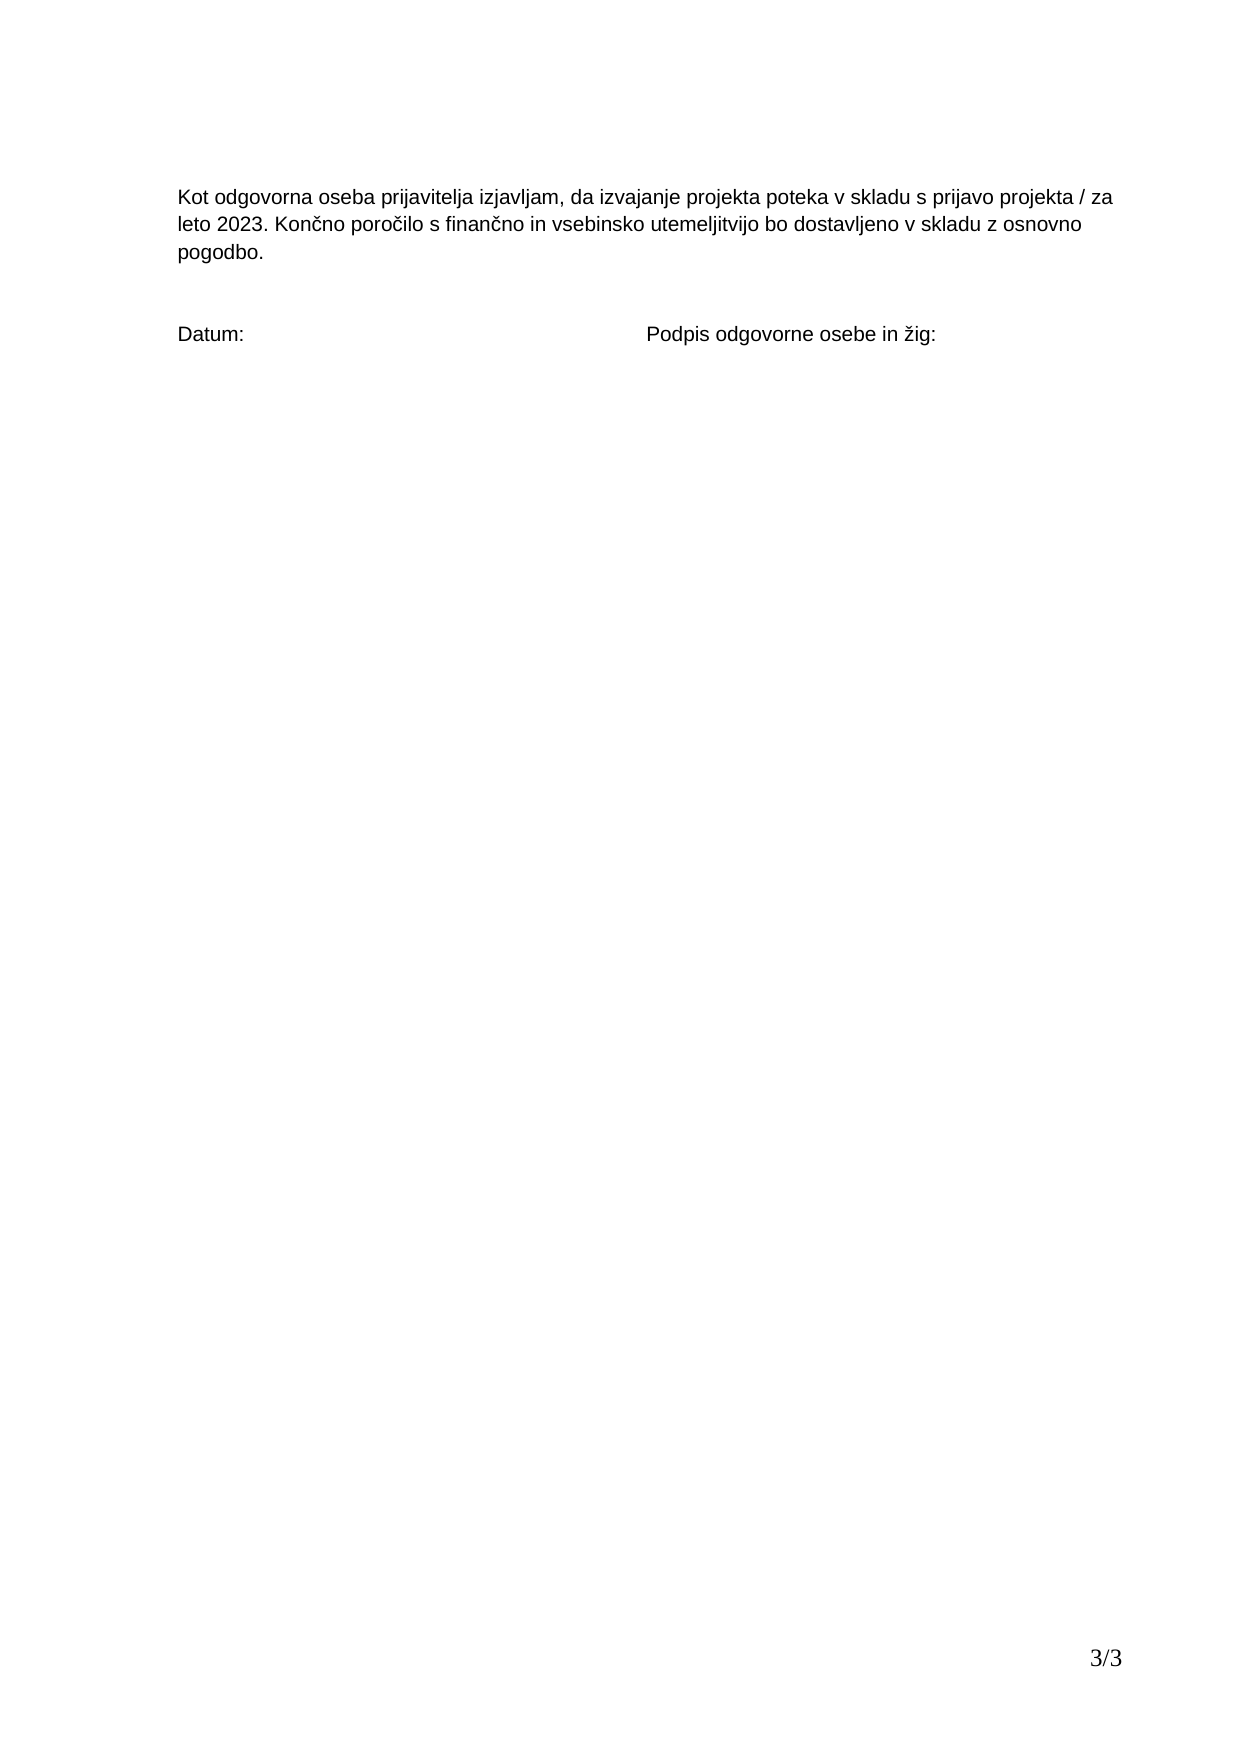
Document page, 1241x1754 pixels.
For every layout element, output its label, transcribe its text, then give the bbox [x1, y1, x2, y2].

text Kot odgovorna oseba prijavitelja izjavljam, da izvajanje projekta poteka v skladu s prijavo projekta / za leto 2023. Končno poročilo s finančno in vsebinsko utemeljitvijo bo dostavljeno v skladu z osnovno pogodbo. [177, 184, 1122, 263]
text Datum: Podpis odgovorne osebe in žig: [177, 322, 1122, 346]
